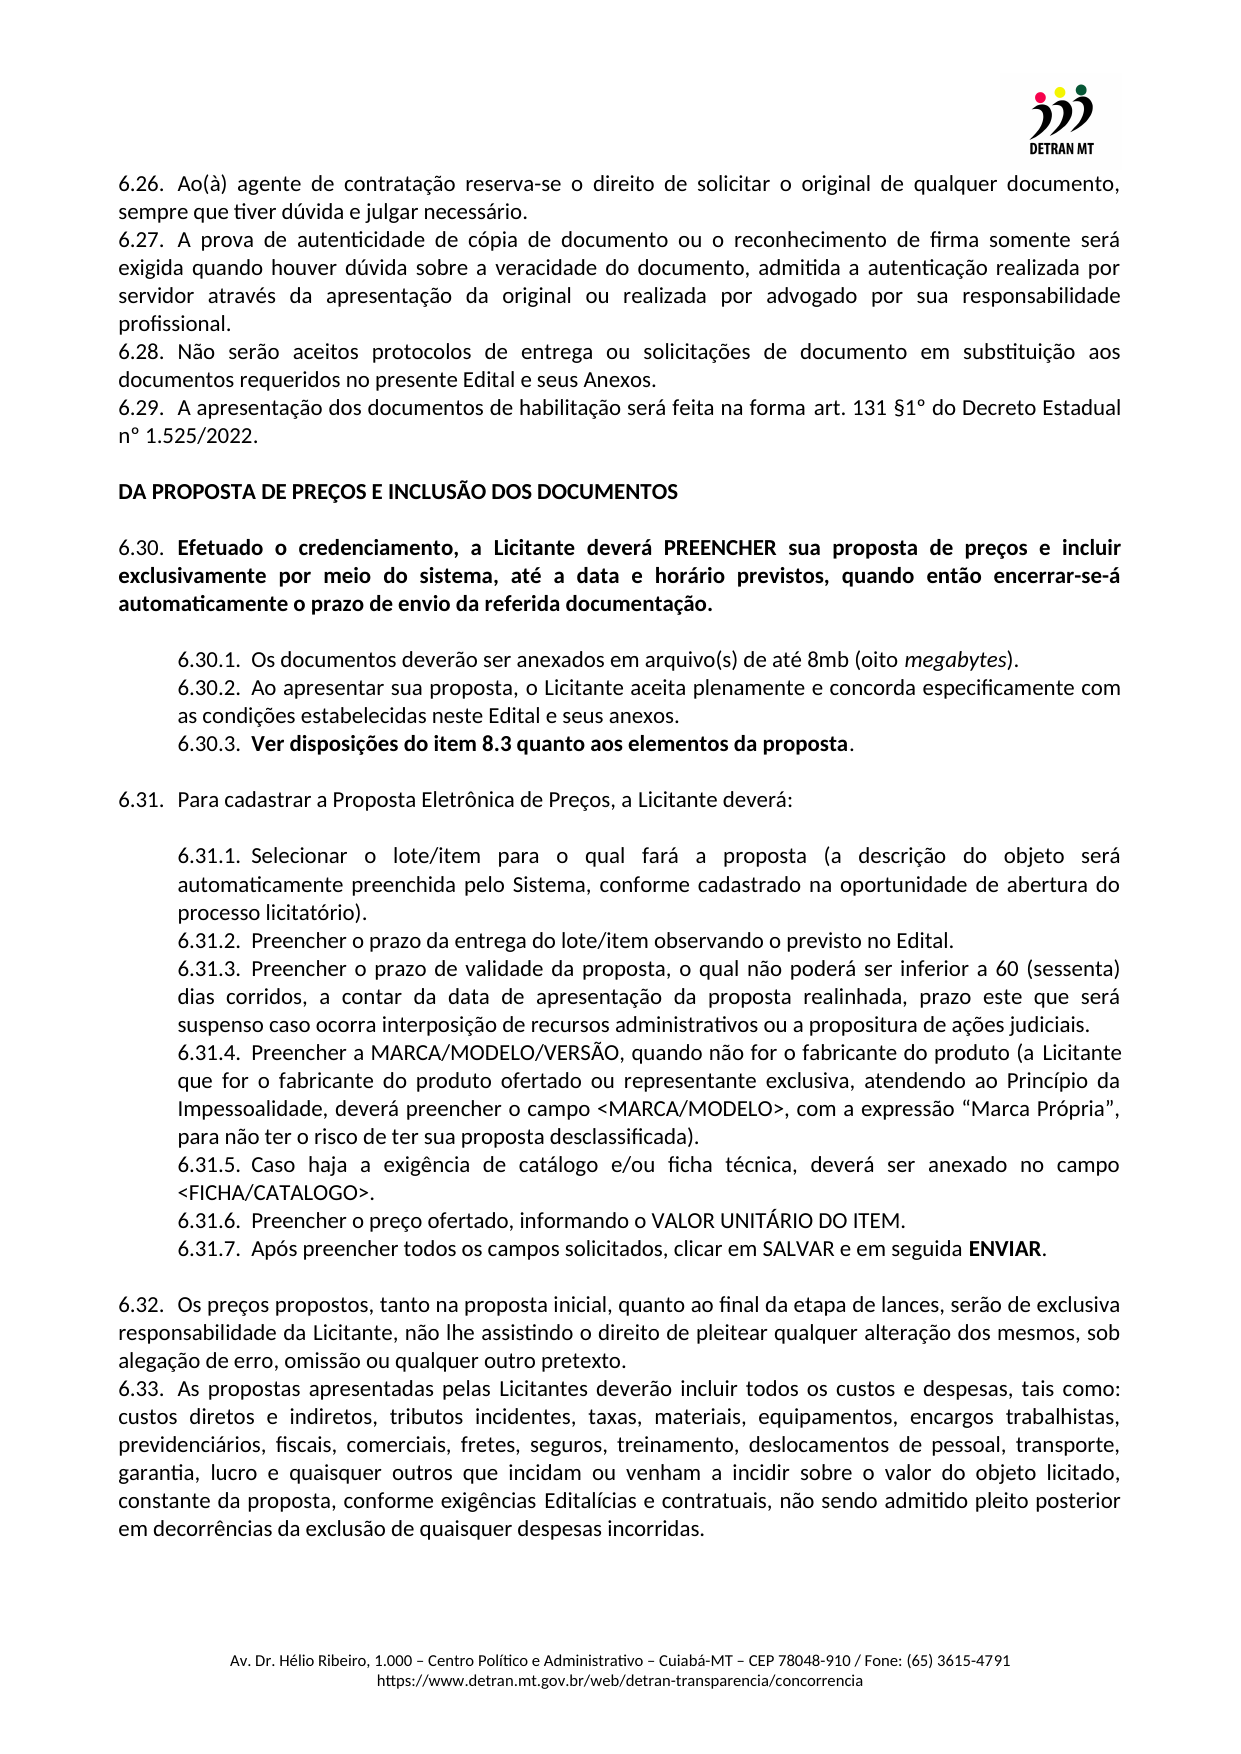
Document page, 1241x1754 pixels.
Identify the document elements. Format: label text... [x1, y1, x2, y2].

list As propostas apresentadas pelas Licitantes deverão incluir todos os custos e despesas, tais como: custos diretos e indiretos, tributos incidentes, taxas, materiais, equipamentos, encargos trabalhistas, previdenciários, fiscais, comerciais, fretes, seguros, treinamento, deslocamentos de pessoal, transporte, garantia, lucro e quaisquer outros que incidam ou venham a incidir sobre o valor do objeto licitado, constante da proposta, conforme exigências Editalícias e contratuais, não sendo admitido pleito posterior em decorrências da exclusão de quaisquer despesas incorridas. [118, 1374, 1122, 1542]
list Após preencher todos os campos solicitados, clicar em SALVAR e em seguida ENVIAR. [177, 1234, 1122, 1262]
list A prova de autenticidade de cópia de documento ou o reconhecimento de firma somente será exigida quando houver dúvida sobre a veracidade do documento, admitida a autenticação realizada por servidor através da apresentação da original ou realizada por advogado por sua responsabilidade profissional. [118, 225, 1122, 337]
list Os preços propostos, tanto na proposta inicial, quanto ao final da etapa de lances, serão de exclusiva responsabilidade da Licitante, não lhe assistindo o direito de pleitear qualquer alteração dos mesmos, sob alegação de erro, omissão ou qualquer outro pretexto. [118, 1290, 1122, 1374]
list Selecionar o lote/item para o qual fará a proposta (a descrição do objeto será automaticamente preenchida pelo Sistema, conforme cadastrado na oportunidade de abertura do processo licitatório). [177, 842, 1122, 926]
picture [1000, 73, 1123, 170]
list Não serão aceitos protocolos de entrega ou solicitações de documento em substituição aos documentos requeridos no presente Edital e seus Anexos. [118, 337, 1122, 393]
list Ao apresentar sua proposta, o Licitante aceita plenamente e concorda especificamente com as condições estabelecidas neste Edital e seus anexos. [177, 673, 1122, 729]
list Preencher o preço ofertado, informando o VALOR UNITÁRIO DO ITEM. [177, 1206, 1122, 1234]
list Ao(à) agente de contratação reserva-se o direito de solicitar o original de qualquer documento, sempre que tiver dúvida e julgar necessário. [118, 169, 1122, 225]
text DA PROPOSTA DE PREÇOS E INCLUSÃO DOS DOCUMENTOS [118, 477, 1122, 505]
list Preencher o prazo de validade da proposta, o qual não poderá ser inferior a 60 (sessenta) dias corridos, a contar da data de apresentação da proposta realinhada, prazo este que será suspenso caso ocorra interposição de recursos administrativos ou a propositura de ações judiciais. [177, 954, 1122, 1038]
list Caso haja a exigência de catálogo e/ou ficha técnica, deverá ser anexado no campo <FICHA/CATALOGO>. [177, 1150, 1122, 1206]
list A apresentação dos documentos de habilitação será feita na forma art. 131 §1º do Decreto Estadual nº 1.525/2022. [118, 393, 1122, 449]
list Preencher o prazo da entrega do lote/item observando o previsto no Edital. [177, 926, 1122, 954]
list Para cadastrar a Proposta Eletrônica de Preços, a Licitante deverá: [118, 786, 1122, 814]
list Efetuado o credenciamento, a Licitante deverá PREENCHER sua proposta de preços e incluir exclusivamente por meio do sistema, até a data e horário previstos, quando então encerrar-se-á automaticamente o prazo de envio da referida documentação. [118, 533, 1122, 617]
list Os documentos deverão ser anexados em arquivo(s) de até 8mb (oito megabytes). [177, 646, 1122, 673]
list Preencher a MARCA/MODELO/VERSÃO, quando não for o fabricante do produto (a Licitante que for o fabricante do produto ofertado ou representante exclusiva, atendendo ao Princípio da Impessoalidade, deverá preencher o campo <MARCA/MODELO>, com a expressão “Marca Própria”, para não ter o risco de ter sua proposta desclassificada). [177, 1038, 1122, 1150]
list Ver disposições do item 8.3 quanto aos elementos da proposta. [177, 729, 1122, 758]
